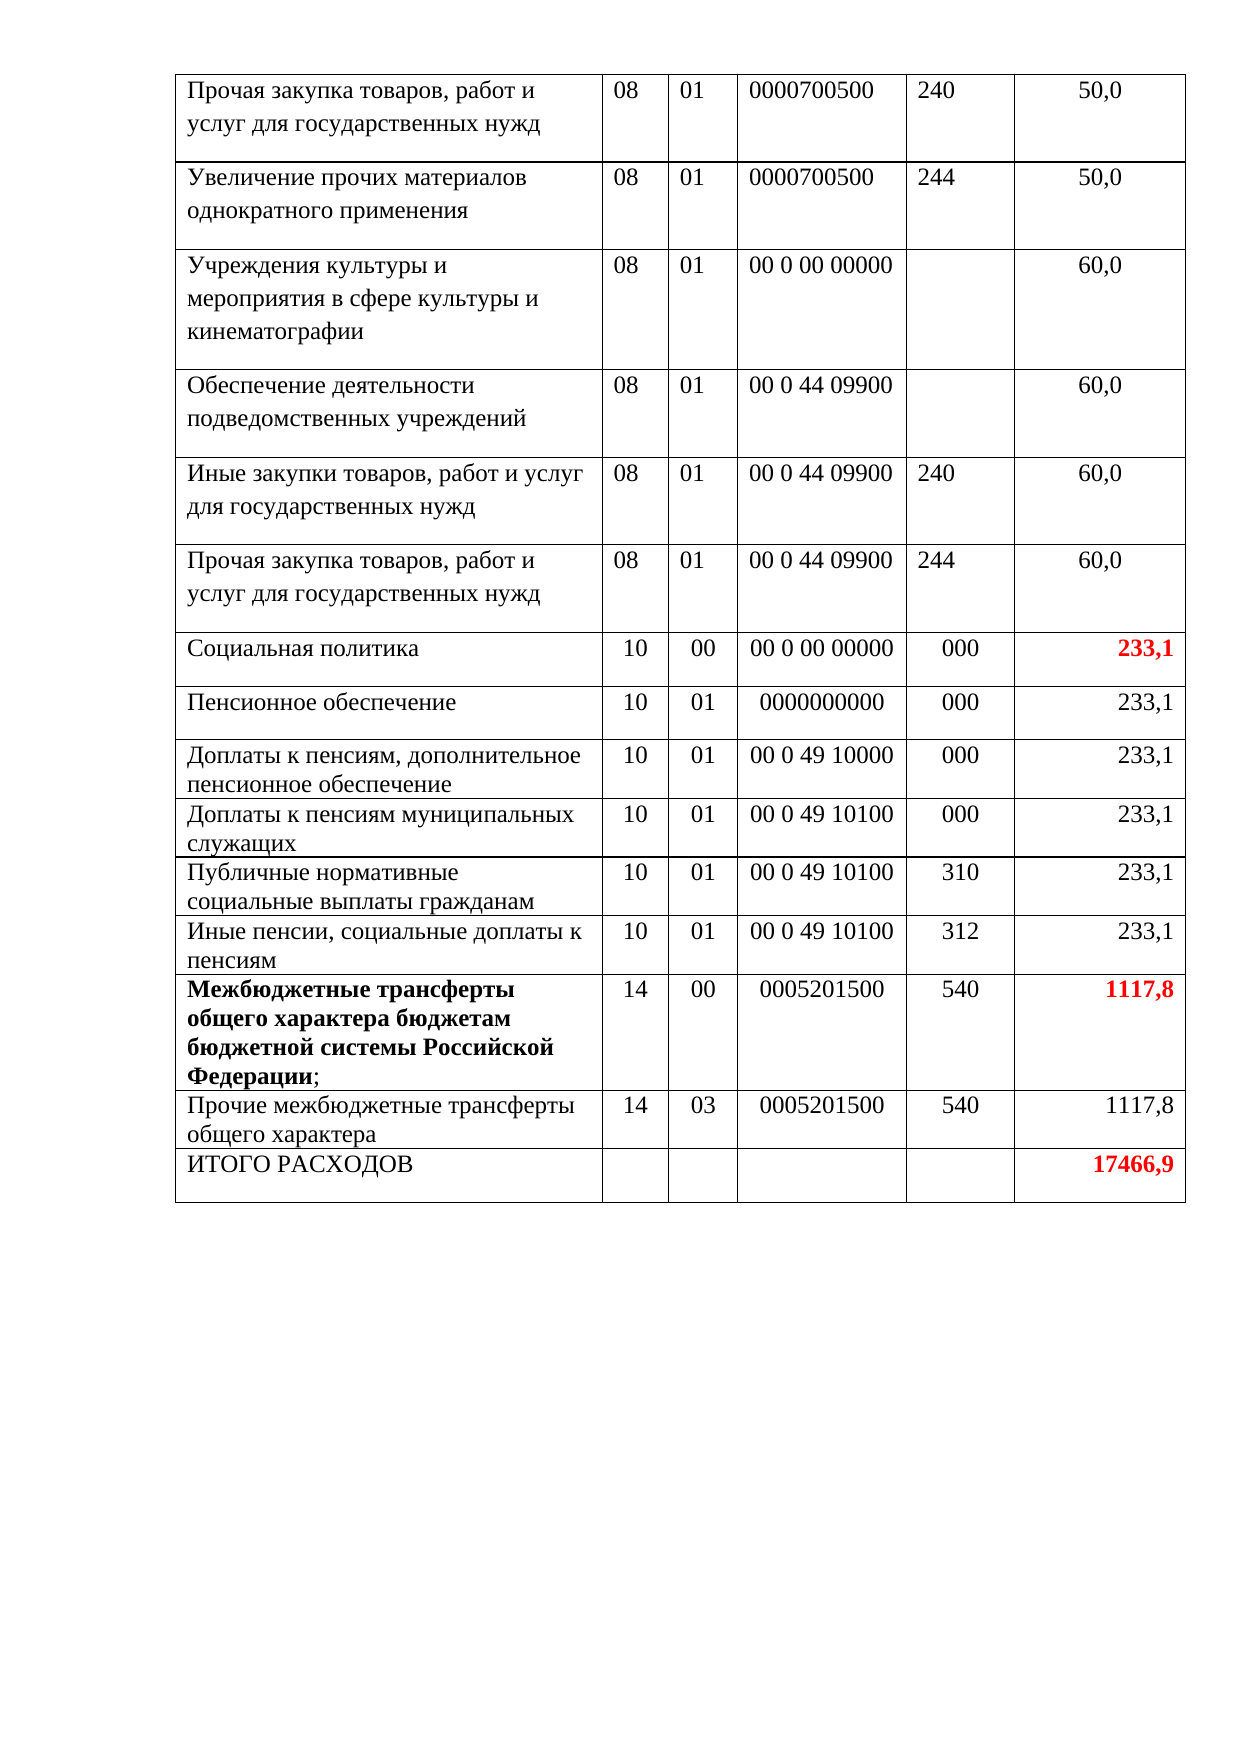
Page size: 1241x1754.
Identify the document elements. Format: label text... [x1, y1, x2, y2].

table_cell [603, 1149, 668, 1202]
table_cell Публичные нормативные социальные выплаты гражданам [176, 858, 602, 915]
table_cell Межбюджетные трансферты общего характера бюджетам бюджетной системы Российской Федерации; [176, 975, 602, 1089]
table_cell 01 [669, 250, 737, 369]
table_cell 01 [669, 163, 737, 249]
table_cell 50,0 [1015, 163, 1185, 249]
table_cell 00 0 44 09900 [738, 545, 906, 632]
table_cell Обеспечение деятельности подведомственных учреждений [176, 370, 602, 457]
table_cell 08 [603, 458, 668, 544]
table_cell [738, 1149, 906, 1202]
table_cell 10 [603, 633, 668, 686]
table_cell 08 [603, 163, 668, 249]
table_cell 10 [603, 687, 668, 739]
table_cell 50,0 [1015, 75, 1185, 161]
table_cell 310 [907, 858, 1014, 915]
table_cell 08 [603, 545, 668, 632]
table_cell [907, 1149, 1014, 1202]
table_cell ИТОГО РАСХОДОВ [176, 1149, 602, 1202]
table_cell 000 [907, 740, 1014, 798]
table_cell 60,0 [1015, 545, 1185, 632]
table_cell 00 0 49 10100 [738, 916, 906, 973]
table_cell 0000700500 [738, 75, 906, 161]
table_cell 10 [603, 799, 668, 856]
table_cell 14 [603, 975, 668, 1089]
table_cell 08 [603, 75, 668, 161]
table_cell [907, 370, 1014, 457]
table_cell 000 [907, 687, 1014, 739]
table_cell Прочие межбюджетные трансферты общего характера [176, 1091, 602, 1148]
table_cell 10 [603, 740, 668, 798]
table_cell 00 0 00 00000 [738, 633, 906, 686]
table_cell 60,0 [1015, 250, 1185, 369]
table_cell 01 [669, 370, 737, 457]
table_cell [669, 1149, 737, 1202]
table_cell 0005201500 [738, 975, 906, 1089]
table_cell 312 [907, 916, 1014, 973]
table_cell 00 0 49 10100 [738, 799, 906, 856]
table_cell Иные закупки товаров, работ и услуг для государственных нужд [176, 458, 602, 544]
table_cell Пенсионное обеспечение [176, 687, 602, 739]
table_cell 244 [907, 163, 1014, 249]
table_cell 233,1 [1015, 687, 1185, 739]
table_cell 10 [603, 858, 668, 915]
table_cell 01 [669, 687, 737, 739]
table_cell Социальная политика [176, 633, 602, 686]
table_cell 00 0 00 00000 [738, 250, 906, 369]
table_cell 540 [907, 975, 1014, 1089]
table_cell Доплаты к пенсиям муниципальных служащих [176, 799, 602, 856]
table_cell 233,1 [1015, 799, 1185, 856]
table_cell Доплаты к пенсиям, дополнительное пенсионное обеспечение [176, 740, 602, 798]
table_cell 01 [669, 799, 737, 856]
table_cell Учреждения культуры и мероприятия в сфере культуры и кинематографии [176, 250, 602, 369]
table_cell 240 [907, 75, 1014, 161]
table_cell 240 [907, 458, 1014, 544]
table_cell 60,0 [1015, 370, 1185, 457]
table_cell 01 [669, 916, 737, 973]
table_cell 233,1 [1015, 916, 1185, 973]
table_cell 01 [669, 545, 737, 632]
table_cell 1117,8 [1015, 975, 1185, 1089]
table_cell 00 [669, 975, 737, 1089]
table_cell 540 [907, 1091, 1014, 1148]
table_cell 1117,8 [1015, 1091, 1185, 1148]
table_cell 233,1 [1015, 633, 1185, 686]
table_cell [176, 75, 602, 161]
table_cell 60,0 [1015, 458, 1185, 544]
table_cell 17466,9 [1015, 1149, 1185, 1202]
table_cell 01 [669, 740, 737, 798]
table_cell 08 [603, 250, 668, 369]
table_cell [907, 250, 1014, 369]
table_cell 233,1 [1015, 740, 1185, 798]
table_cell 0005201500 [738, 1091, 906, 1148]
table_cell 14 [603, 1091, 668, 1148]
table_cell 00 [669, 633, 737, 686]
table_cell 0000700500 [738, 163, 906, 249]
table_cell 00 0 44 09900 [738, 370, 906, 457]
table_cell 00 0 49 10000 [738, 740, 906, 798]
table_cell 000 [907, 799, 1014, 856]
table_cell 000 [907, 633, 1014, 686]
table_cell 233,1 [1015, 858, 1185, 915]
table_cell Иные пенсии, социальные доплаты к пенсиям [176, 916, 602, 973]
table_cell Прочая закупка товаров, работ и услуг для государственных нужд [176, 545, 602, 632]
table_cell 00 0 44 09900 [738, 458, 906, 544]
table_cell 10 [603, 916, 668, 973]
table_cell 00 0 49 10100 [738, 858, 906, 915]
table_cell 08 [603, 370, 668, 457]
table_cell 244 [907, 545, 1014, 632]
table_cell 01 [669, 458, 737, 544]
table_cell 01 [669, 858, 737, 915]
table_cell Увеличение прочих материалов однократного применения [176, 163, 602, 249]
table_cell 0000000000 [738, 687, 906, 739]
table_cell 01 [669, 75, 737, 161]
table_cell 03 [669, 1091, 737, 1148]
